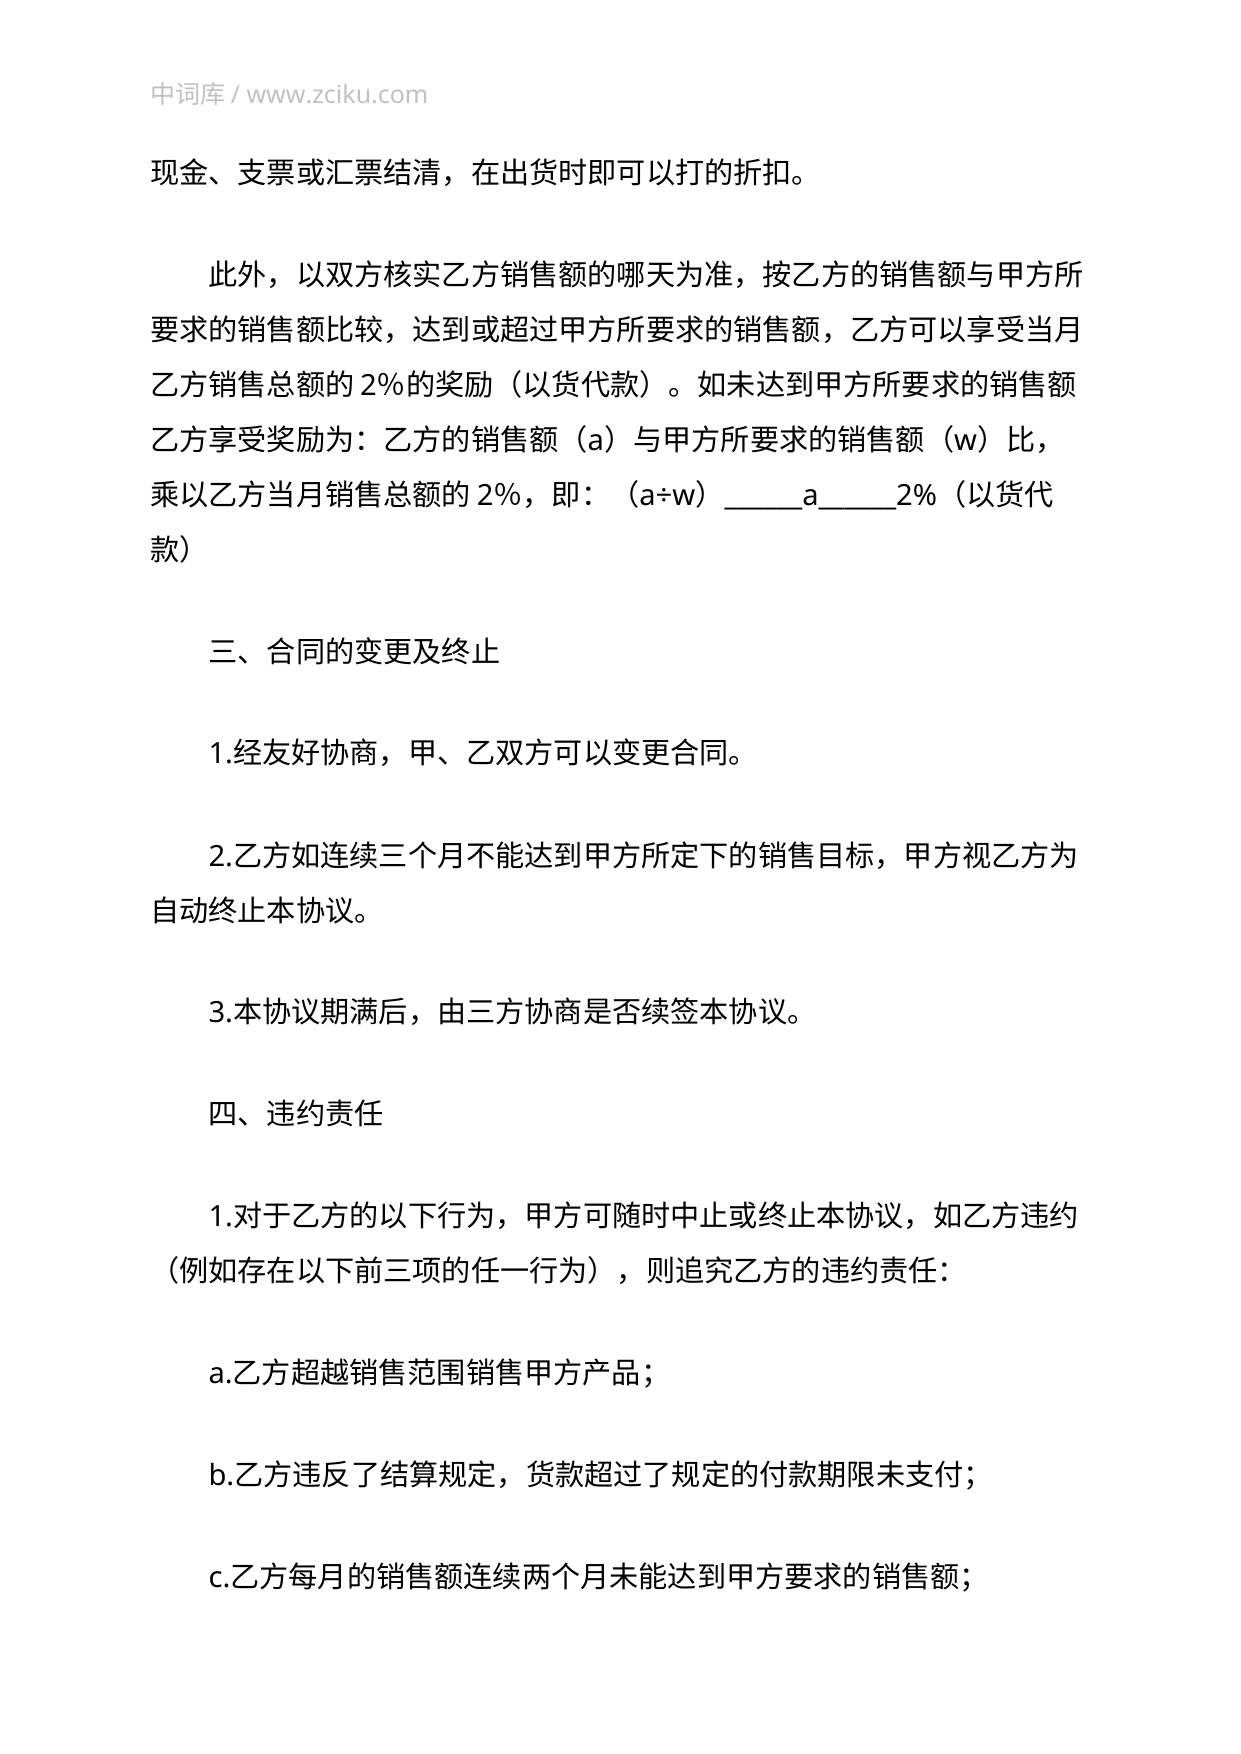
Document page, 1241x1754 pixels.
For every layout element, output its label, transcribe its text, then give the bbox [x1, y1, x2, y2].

text 四、违约责任 [150, 1091, 1090, 1133]
text 3.本协议期满后，由三方协商是否续签本协议。 [150, 989, 1090, 1031]
text b.乙方违反了结算规定，货款超过了规定的付款期限未支付； [150, 1451, 1090, 1494]
text 三、合同的变更及终止 [150, 628, 1090, 671]
text 此外，以双方核实乙方销售额的哪天为准，按乙方的销售额与甲方所要求的销售额比较，达到或超过甲方所要求的销售额，乙方可以享受当月乙方销售总额的2％的奖励（以货代款）。如未达到甲方所要求的销售额乙方享受奖励为：乙方的销售额（a）与甲方所要求的销售额（w）比，乘以乙方当月销售总额的2％，即：（a÷w）______a______2%（以货代款） [150, 252, 1090, 569]
text 1.对于乙方的以下行为，甲方可随时中止或终止本协议，如乙方违约（例如存在以下前三项的任一行为），则追究乙方的违约责任： [150, 1193, 1090, 1290]
text 2.乙方如连续三个月不能达到甲方所定下的销售目标，甲方视乙方为自动终止本协议。 [150, 832, 1090, 929]
text c.乙方每月的销售额连续两个月未能达到甲方要求的销售额； [150, 1553, 1090, 1596]
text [150, 150, 1090, 192]
text 1.经友好协商，甲、乙双方可以变更合同。 [150, 730, 1090, 772]
text a.乙方超越销售范围销售甲方产品； [150, 1349, 1090, 1392]
